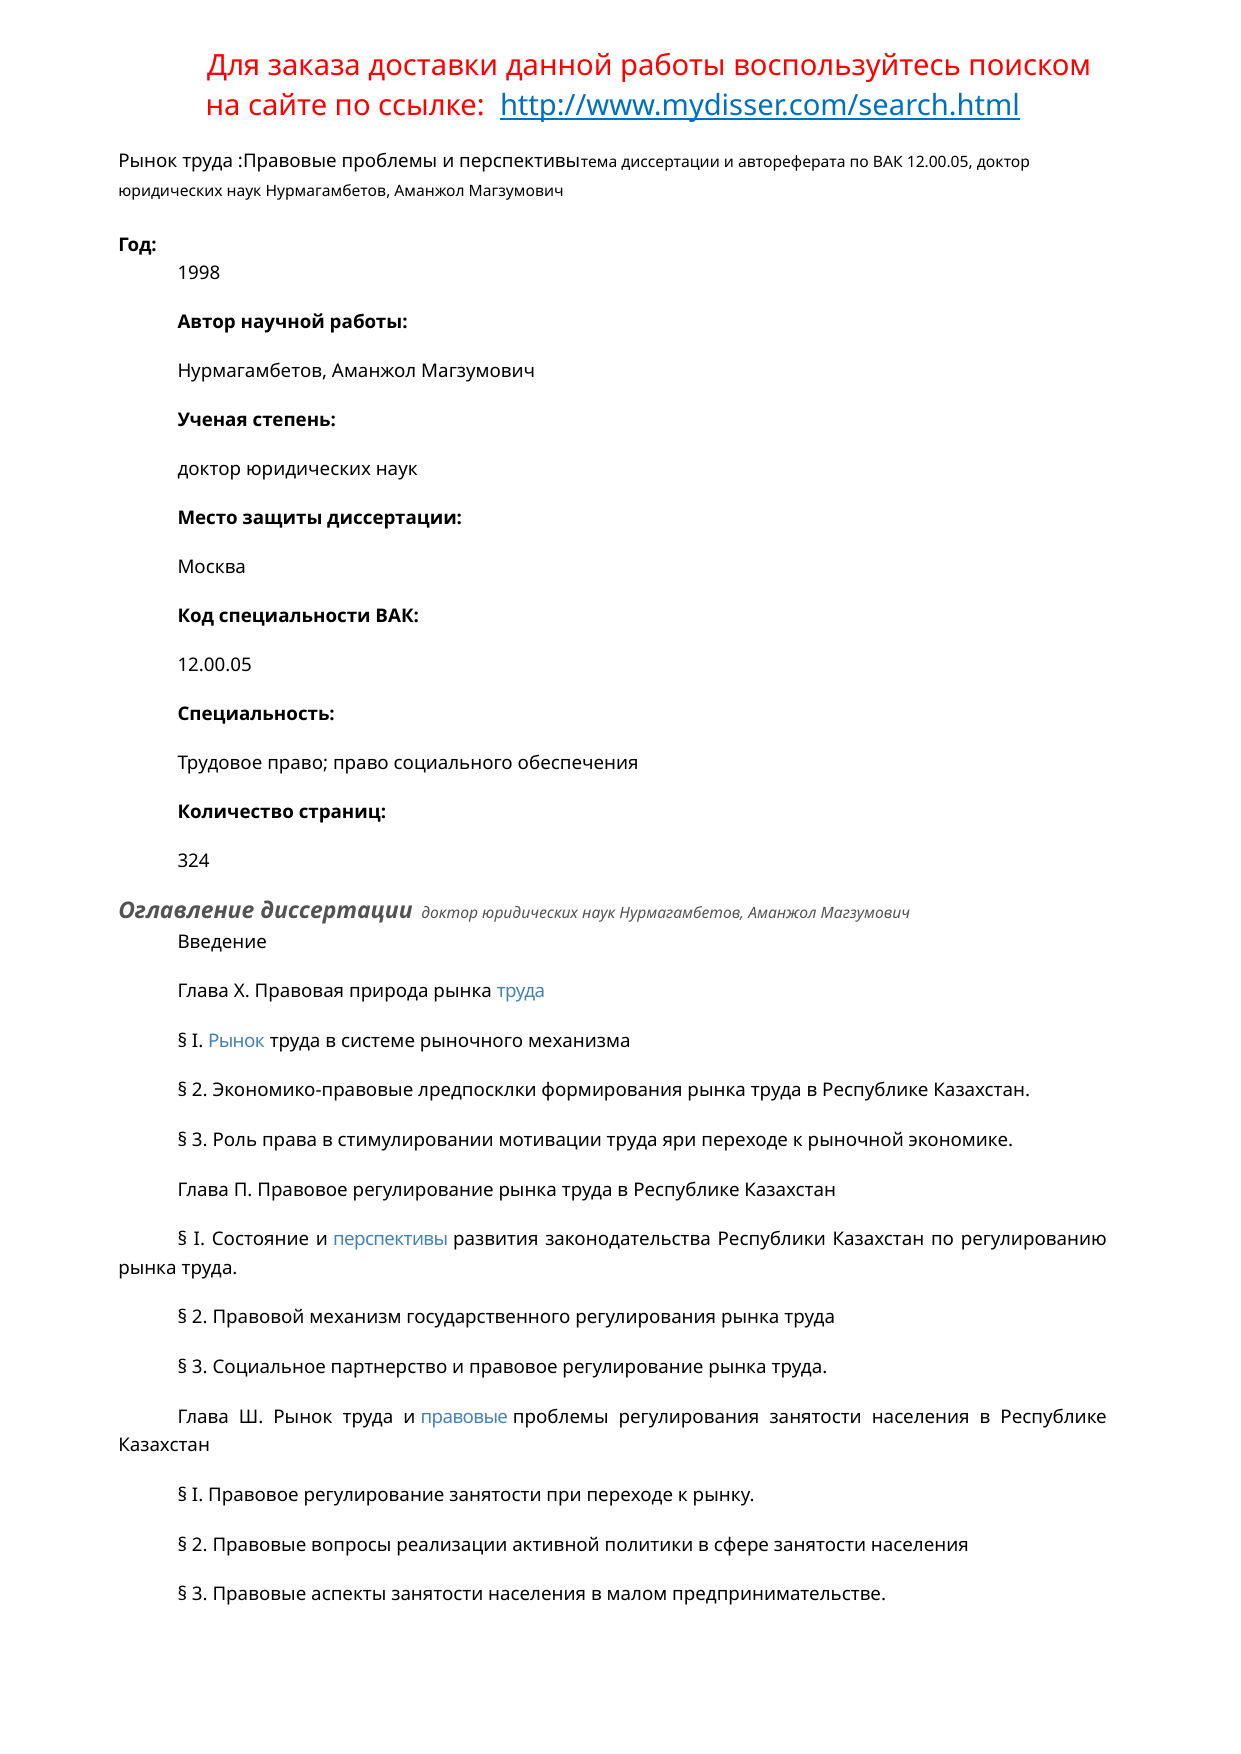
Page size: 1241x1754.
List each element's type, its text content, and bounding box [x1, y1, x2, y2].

text Место защиты диссертации: [118, 502, 1107, 530]
text Код cпециальности ВАК: [118, 600, 1107, 628]
text 12.00.05 [118, 649, 1107, 677]
subtitle Оглавление диссертации доктор юридических наук Нурмагамбетов, Аманжол Магзумович [118, 893, 1107, 925]
text Количество cтраниц: [118, 796, 1107, 824]
text Специальность: [118, 698, 1107, 726]
text Нурмагамбетов, Аманжол Магзумович [118, 355, 1107, 383]
text доктор юридических наук [118, 453, 1107, 481]
text Москва [118, 551, 1107, 579]
text 1998 [118, 257, 1107, 285]
text 324 [118, 844, 1107, 873]
text Ученая cтепень: [118, 404, 1107, 432]
text Автор научной работы: [118, 306, 1107, 334]
text Рынок труда :Правовые проблемы и перспективытема диссертации и автореферата по ВАК 12.00.05, доктор юридических наук Нурмагамбетов, Аманжол Магзумович Год: [118, 144, 1107, 257]
text Трудовое право; право социального обеспечения [118, 747, 1107, 775]
